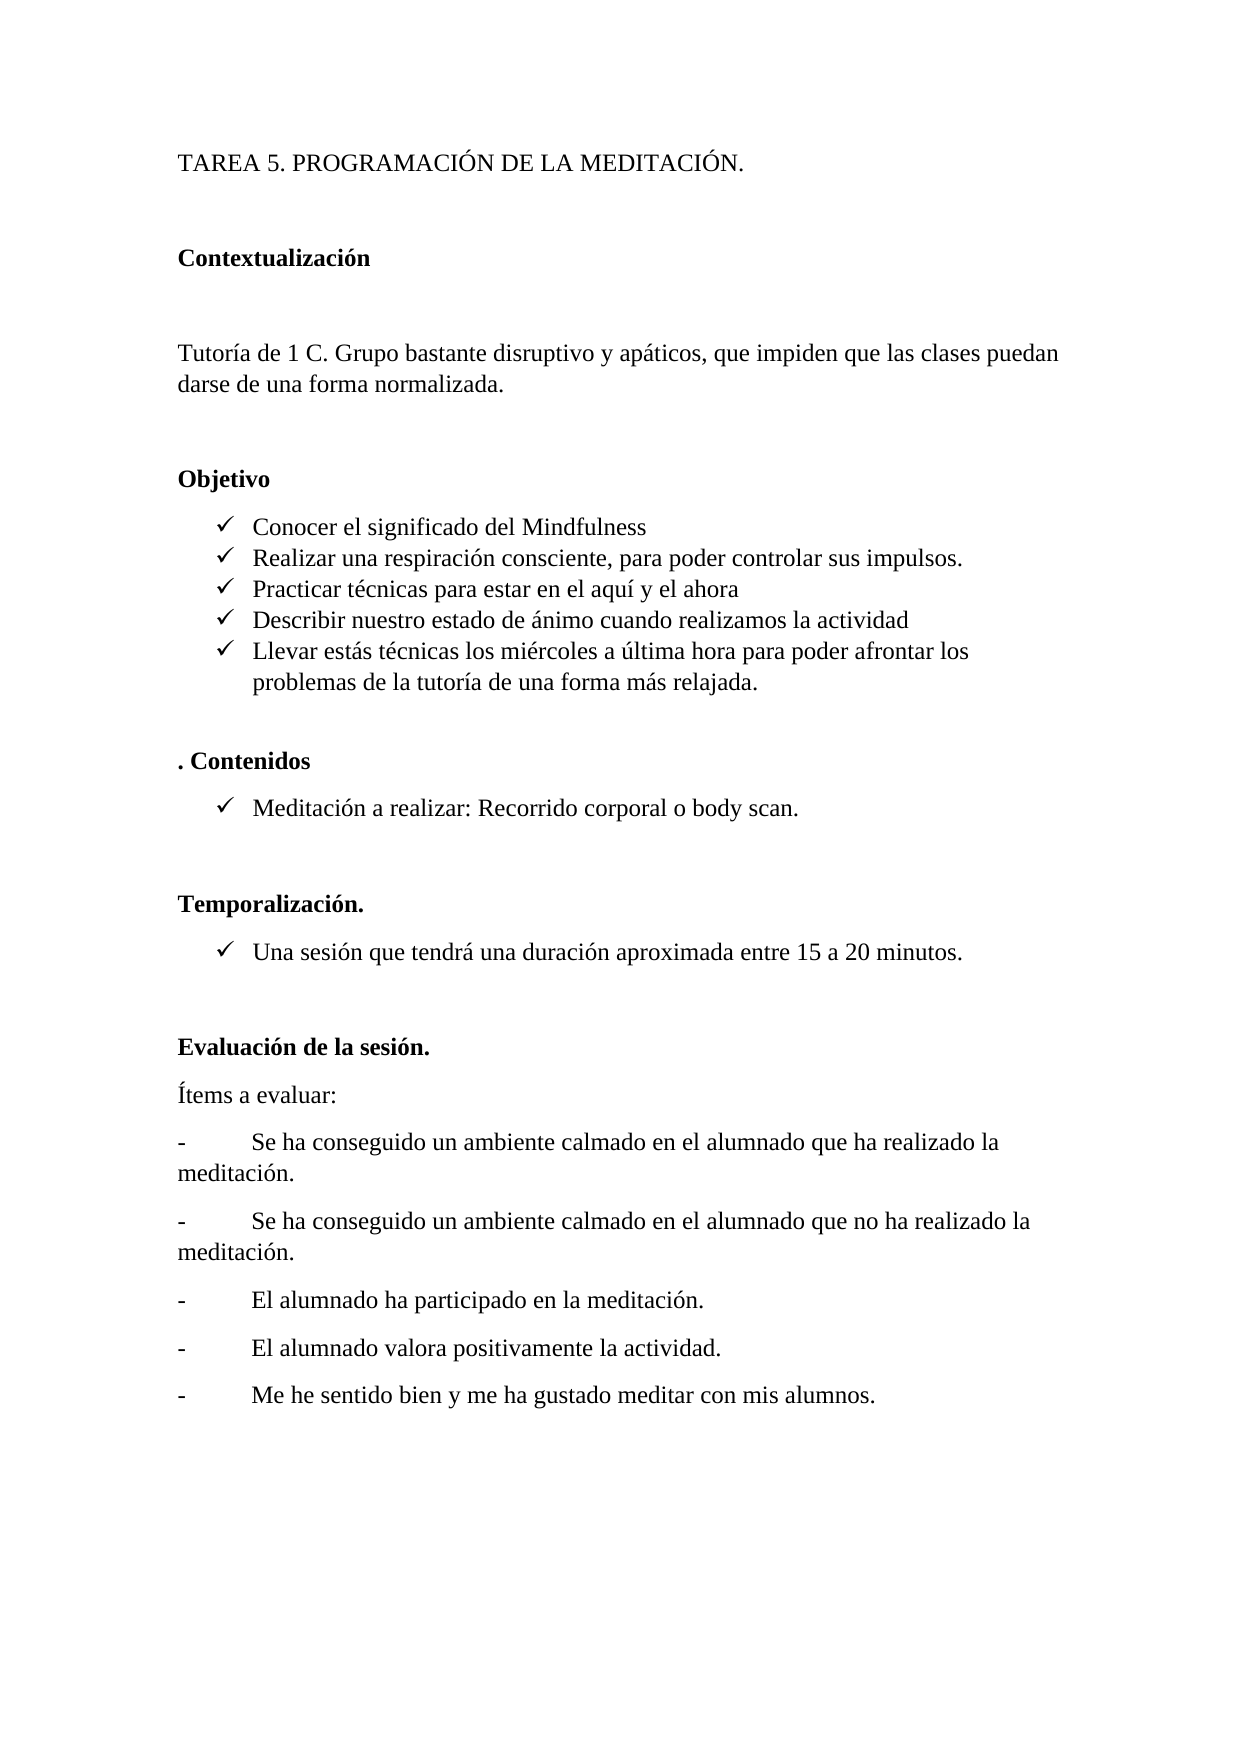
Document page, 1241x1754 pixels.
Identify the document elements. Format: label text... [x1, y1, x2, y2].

text Temporalización. [177, 889, 1063, 918]
text - Se ha conseguido un ambiente calmado en el alumnado que ha realizado la meditación. [177, 1127, 1063, 1187]
text - El alumnado ha participado en la meditación. [177, 1285, 1063, 1314]
text Contextualización [177, 243, 1063, 272]
text Tutoría de 1 C. Grupo bastante disruptivo y apáticos, que impiden que las clases puedan darse de una forma normalizada. [177, 338, 1063, 398]
list Practicar técnicas para estar en el aquí y el ahora [215, 574, 1063, 603]
list Llevar estás técnicas los miércoles a última hora para poder afrontar los problemas de la tutoría de una forma más relajada. [215, 636, 1063, 696]
text TAREA 5. PROGRAMACIÓN DE LA MEDITACIÓN. [177, 148, 1063, 176]
list Realizar una respiración consciente, para poder controlar sus impulsos. [215, 543, 1063, 572]
text - El alumnado valora positivamente la actividad. [177, 1333, 1063, 1361]
text . Contenidos [177, 746, 1063, 774]
text Evaluación de la sesión. [177, 1032, 1063, 1061]
list Conocer el significado del Mindfulness [215, 512, 1063, 541]
list Describir nuestro estado de ánimo cuando realizamos la actividad [215, 605, 1063, 634]
list Una sesión que tendrá una duración aproximada entre 15 a 20 minutos. [215, 937, 1063, 965]
text Objetivo [177, 464, 1063, 493]
list Meditación a realizar: Recorrido corporal o body scan. [215, 793, 1063, 822]
text Ítems a evaluar: [177, 1080, 1063, 1108]
text - Se ha conseguido un ambiente calmado en el alumnado que no ha realizado la meditación. [177, 1206, 1063, 1266]
text - Me he sentido bien y me ha gustado meditar con mis alumnos. [177, 1380, 1063, 1409]
